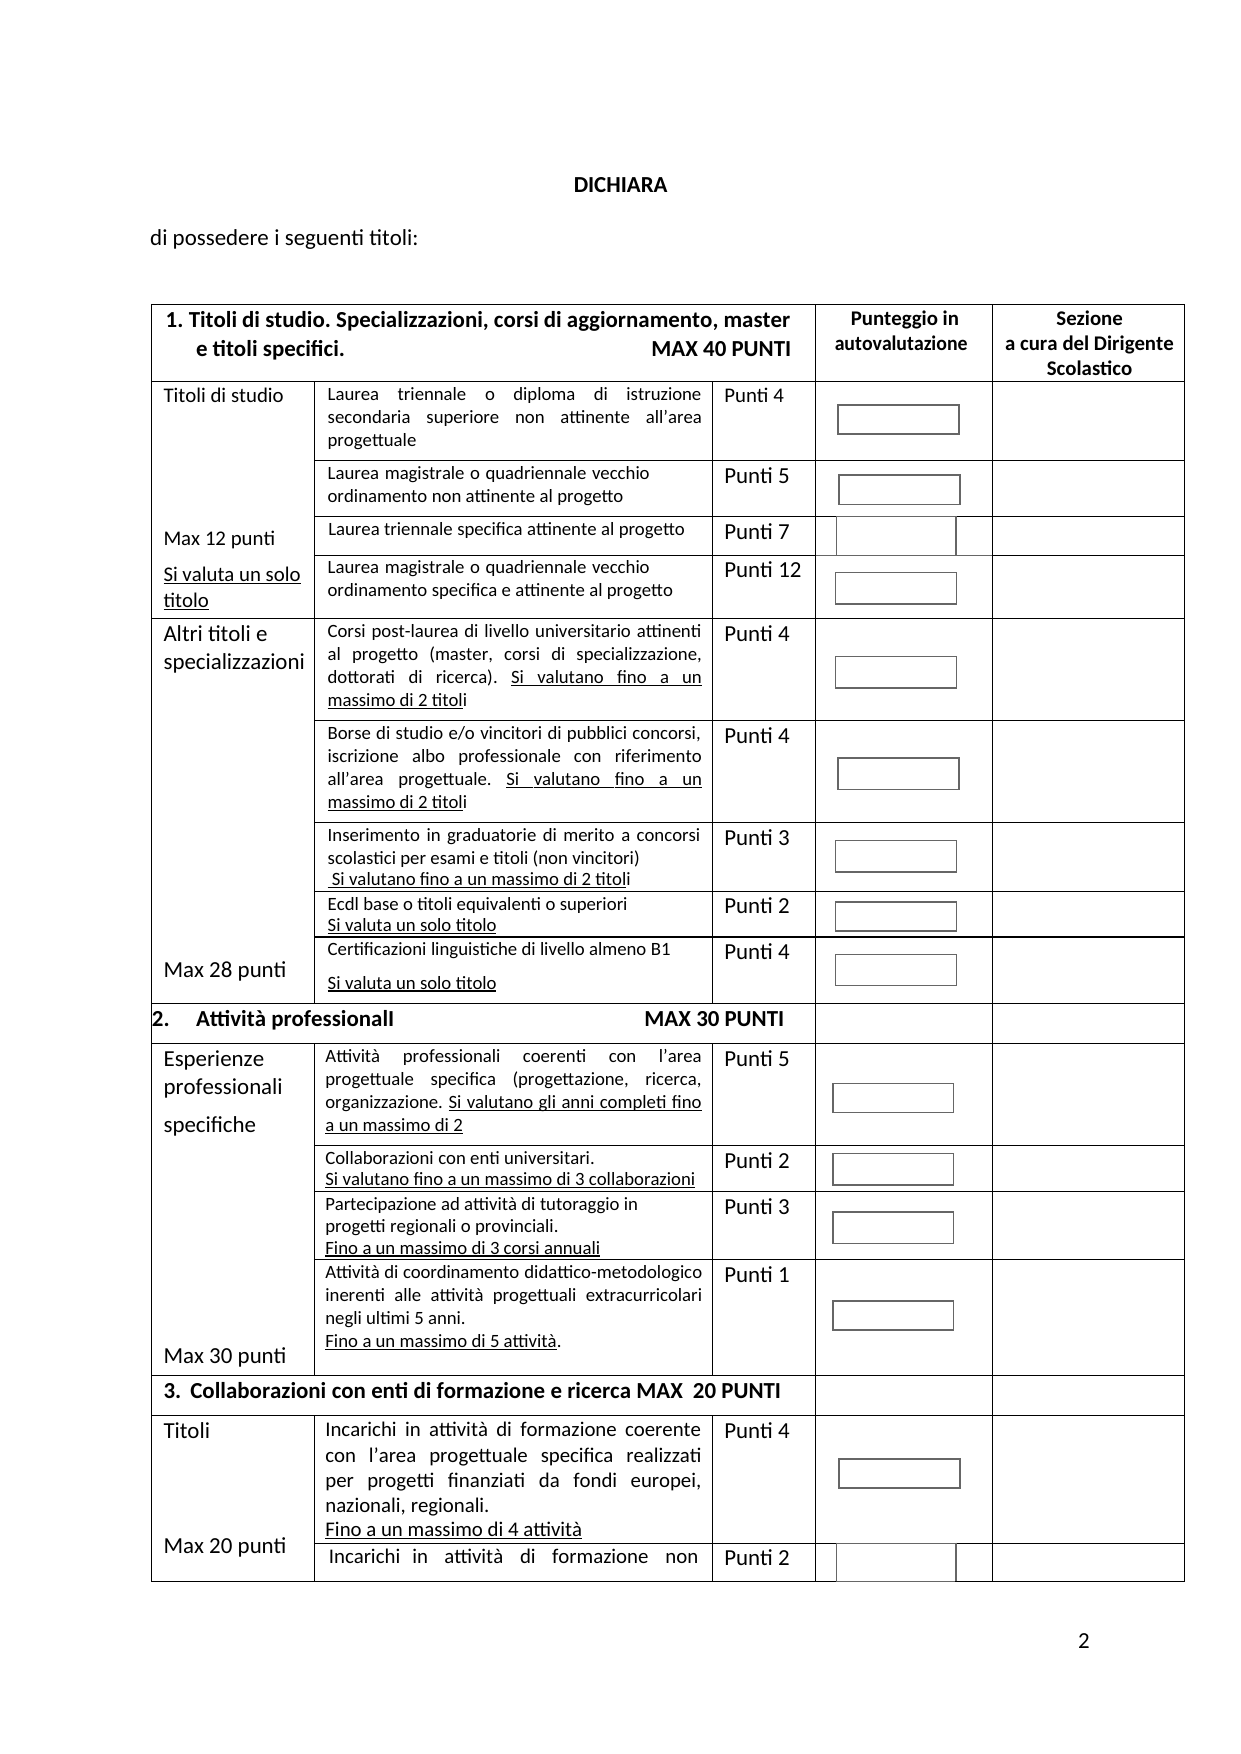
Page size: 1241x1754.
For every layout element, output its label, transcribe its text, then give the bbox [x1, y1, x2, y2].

table_cell [816, 1260, 992, 1375]
table_cell Punti 3 [713, 1192, 815, 1259]
table_cell [816, 1416, 992, 1542]
table_cell Punti 4 [713, 619, 815, 720]
table_cell Incarichi in attività di formazione coerente con l’area progettuale specifica realizzati per progetti finanziati da fondi europei, nazionali, regionali. Fino a un massimo di 4 attività [315, 1416, 712, 1542]
table_cell Punti 2 [713, 1544, 815, 1581]
table_cell Laurea magistrale o quadriennale vecchio ordinamento non attinente al progetto [315, 461, 712, 516]
table_cell 3. Collaborazioni con enti di formazione e ricerca MAX 20 PUNTI [152, 1376, 815, 1415]
table_cell [993, 461, 1184, 516]
table_cell [816, 1004, 992, 1043]
table_cell 2. Attività professionalI MAX 30 PUNTI [152, 1004, 815, 1043]
table_cell [993, 1544, 1184, 1581]
table_cell Incarichi in attività di formazione non [315, 1544, 712, 1581]
table_cell Punti 7 [713, 517, 815, 554]
subtitle DICHIARA [162, 170, 1079, 198]
table_cell [993, 1044, 1184, 1145]
table_cell Punti 4 [713, 938, 815, 1003]
table_cell Inserimento in graduatorie di merito a concorsi scolastici per esami e titoli (non vincitori) Si valutano fino a un massimo di 2 titoli [315, 823, 712, 891]
table_cell Attività di coordinamento didattico-metodologico inerenti alle attività progettuali extracurricolari negli ultimi 5 anni. Fino a un massimo di 5 attività. [315, 1260, 712, 1375]
table_cell Altri titoli e specializzazioni Max 28 punti [152, 619, 314, 1003]
table_cell Titoli di studio Max 12 punti Si valuta un solo titolo [152, 382, 314, 618]
table_cell [816, 619, 992, 720]
table_cell [816, 1544, 836, 1581]
table_cell Collaborazioni con enti universitari. Si valutano fino a un massimo di 3 collaborazioni [315, 1146, 712, 1191]
table_cell Punti 3 [713, 823, 815, 891]
table_cell Punti 4 [713, 721, 815, 822]
table_cell Punti 2 [713, 1146, 815, 1191]
table_cell Corsi post-laurea di livello universitario attinenti al progetto (master, corsi di specializzazione, dottorati di ricerca). Si valutano fino a un massimo di 2 titoli [315, 619, 712, 720]
table_cell Punti 12 [713, 556, 815, 618]
table_cell [816, 461, 992, 516]
table_cell [993, 517, 1184, 554]
table_cell [816, 1376, 992, 1415]
table_cell [993, 892, 1184, 936]
table_cell [957, 1544, 992, 1581]
table_cell [816, 938, 992, 1003]
table_cell Punti 2 [713, 892, 815, 936]
table_cell [837, 517, 955, 554]
table_cell [993, 938, 1184, 1003]
table_cell Punti 5 [713, 1044, 815, 1145]
table_cell [816, 1192, 992, 1259]
table_cell [837, 1544, 955, 1581]
table_cell [816, 892, 992, 936]
table_cell [816, 517, 836, 554]
table_cell Esperienze professionali specifiche Max 30 punti [152, 1044, 314, 1375]
table_cell [993, 1192, 1184, 1259]
table_cell Punti 1 [713, 1260, 815, 1375]
table_cell [993, 1416, 1184, 1542]
table_cell Attività professionali coerenti con l’area progettuale specifica (progettazione, ricerca, organizzazione. Si valutano gli anni completi fino a un massimo di 2 [315, 1044, 712, 1145]
table_cell [993, 721, 1184, 822]
table_cell [993, 1260, 1184, 1375]
table_cell Punti 5 [713, 461, 815, 516]
table_header 1. Titoli di studio. Specializzazioni, corsi di aggiornamento, master e titoli specifici. MAX 40 PUNTI [152, 305, 815, 381]
table_cell [993, 1376, 1184, 1415]
table_cell [993, 823, 1184, 891]
table_cell Laurea magistrale o quadriennale vecchio ordinamento specifica e attinente al progetto [315, 556, 712, 618]
table_cell [816, 382, 992, 460]
table_cell [816, 1146, 992, 1191]
table_cell [816, 1044, 992, 1145]
text di possedere i seguenti titoli: [150, 223, 1196, 251]
table_cell Ecdl base o titoli equivalenti o superiori Si valuta un solo titolo [315, 892, 712, 936]
table_cell [816, 823, 992, 891]
table_cell [816, 556, 992, 618]
table_cell [993, 556, 1184, 618]
table_cell [993, 1004, 1184, 1043]
table_cell Laurea triennale o diploma di istruzione secondaria superiore non attinente all’area progettuale [315, 382, 712, 460]
table_header Punteggio in autovalutazione [816, 305, 992, 381]
table_cell Partecipazione ad attività di tutoraggio in progetti regionali o provinciali. Fino a un massimo di 3 corsi annuali [315, 1192, 712, 1259]
table_cell Borse di studio e/o vincitori di pubblici concorsi, iscrizione albo professionale con riferimento all’area progettuale. Si valutano fino a un massimo di 2 titoli [315, 721, 712, 822]
table_cell Titoli Max 20 punti [152, 1416, 314, 1581]
table_cell [993, 382, 1184, 460]
table_cell [993, 1146, 1184, 1191]
table_cell [816, 721, 992, 822]
table_header Sezione a cura del Dirigente Scolastico [993, 305, 1184, 381]
table_cell [957, 517, 992, 554]
table_cell Laurea triennale specifica attinente al progetto [315, 517, 712, 554]
table_cell Punti 4 [713, 382, 815, 460]
table_cell [993, 619, 1184, 720]
table_cell Certificazioni linguistiche di livello almeno B1 Si valuta un solo titolo [315, 938, 712, 1003]
table_cell Punti 4 [713, 1416, 815, 1542]
